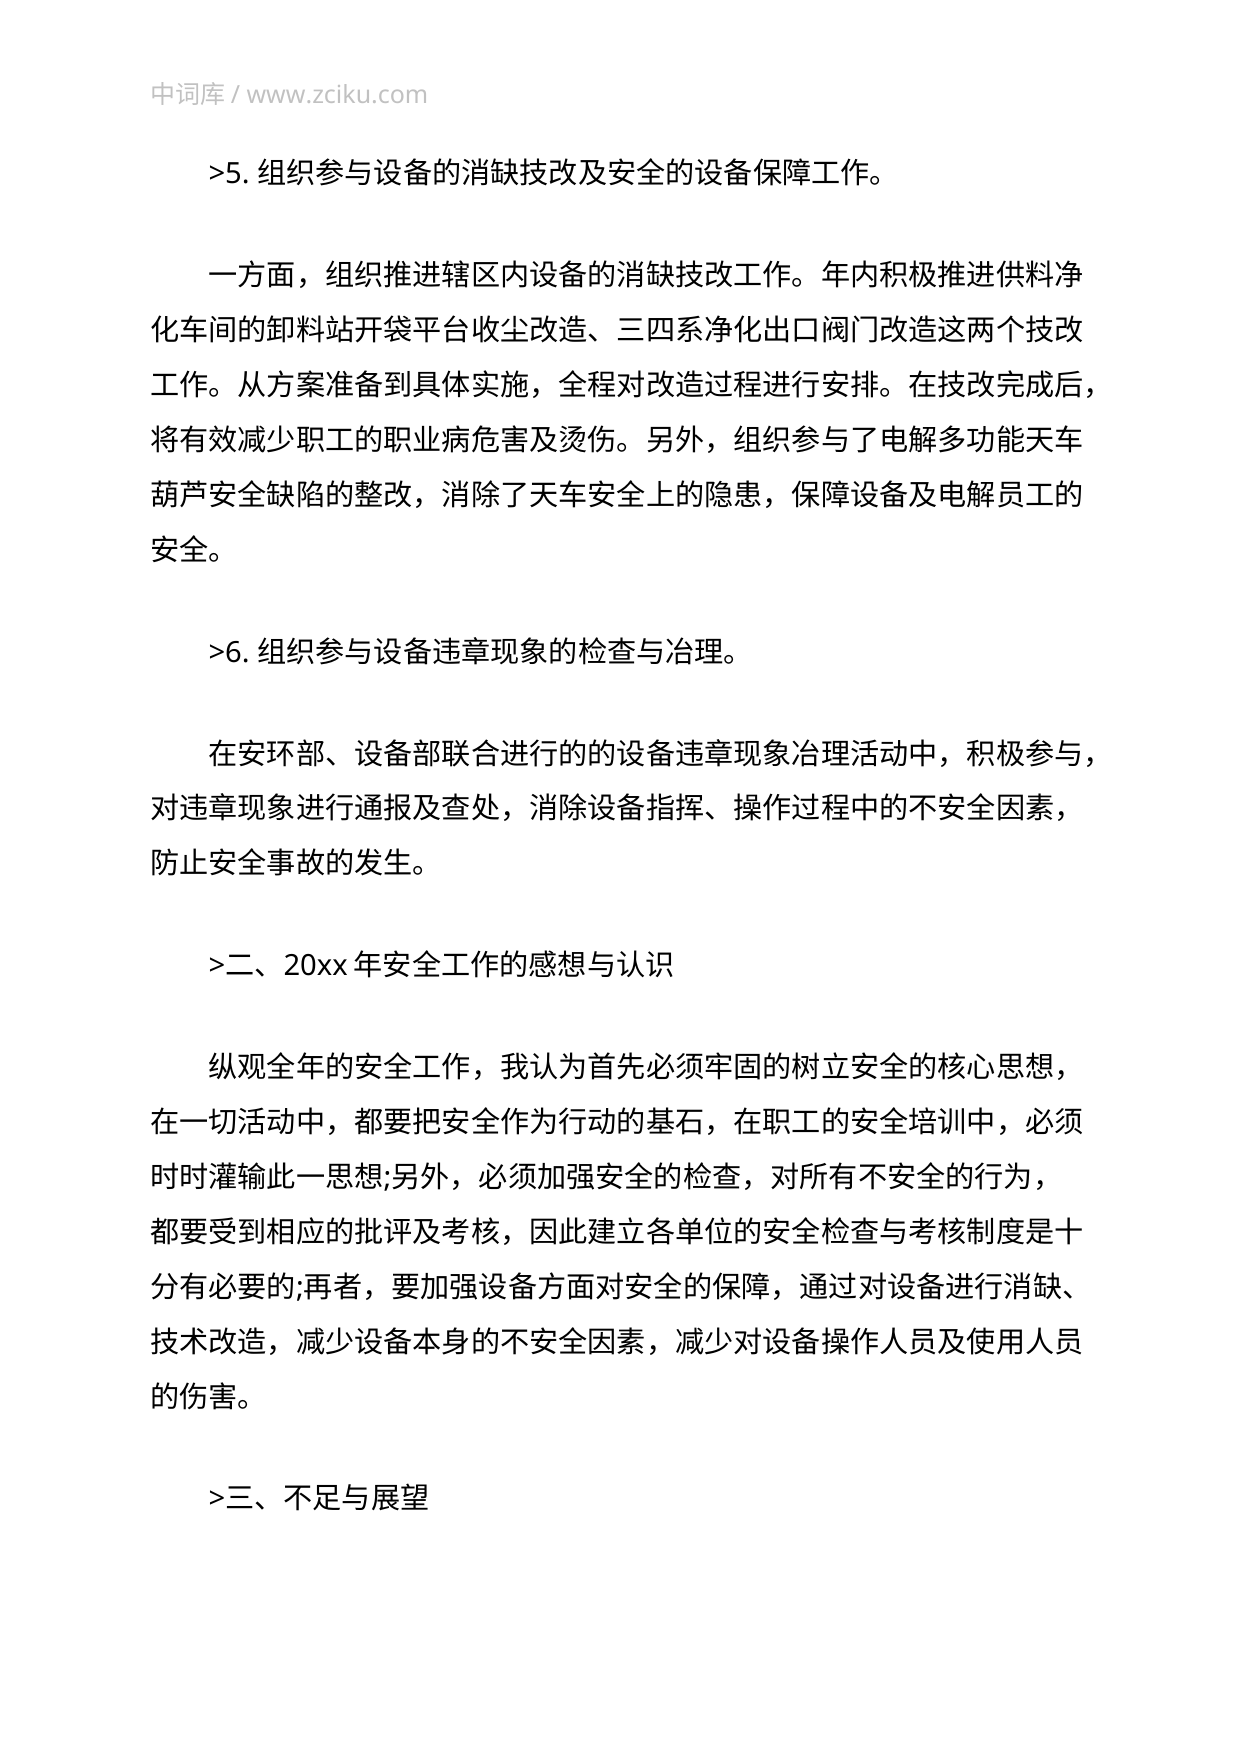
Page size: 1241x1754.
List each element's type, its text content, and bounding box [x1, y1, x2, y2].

text >三、不足与展望 [150, 1475, 1090, 1517]
text >5. 组织参与设备的消缺技改及安全的设备保障工作。 [150, 150, 1090, 192]
text >二、20xx年安全工作的感想与认识 [150, 942, 1090, 984]
text >6. 组织参与设备违章现象的检查与冶理。 [150, 628, 1090, 671]
text 一方面，组织推进辖区内设备的消缺技改工作。年内积极推进供料净化车间的卸料站开袋平台收尘改造、三四系净化出口阀门改造这两个技改工作。从方案准备到具体实施，全程对改造过程进行安排。在技改完成后，将有效减少职工的职业病危害及烫伤。另外，组织参与了电解多功能天车葫芦安全缺陷的整改，消除了天车安全上的隐患，保障设备及电解员工的安全。 [150, 252, 1090, 569]
text 在安环部、设备部联合进行的的设备违章现象冶理活动中，积极参与，对违章现象进行通报及查处，消除设备指挥、操作过程中的不安全因素，防止安全事故的发生。 [150, 730, 1090, 882]
text 纵观全年的安全工作，我认为首先必须牢固的树立安全的核心思想，在一切活动中，都要把安全作为行动的基石，在职工的安全培训中，必须时时灌输此一思想;另外，必须加强安全的检查，对所有不安全的行为，都要受到相应的批评及考核，因此建立各单位的安全检查与考核制度是十分有必要的;再者，要加强设备方面对安全的保障，通过对设备进行消缺、技术改造，减少设备本身的不安全因素，减少对设备操作人员及使用人员的伤害。 [150, 1044, 1090, 1416]
